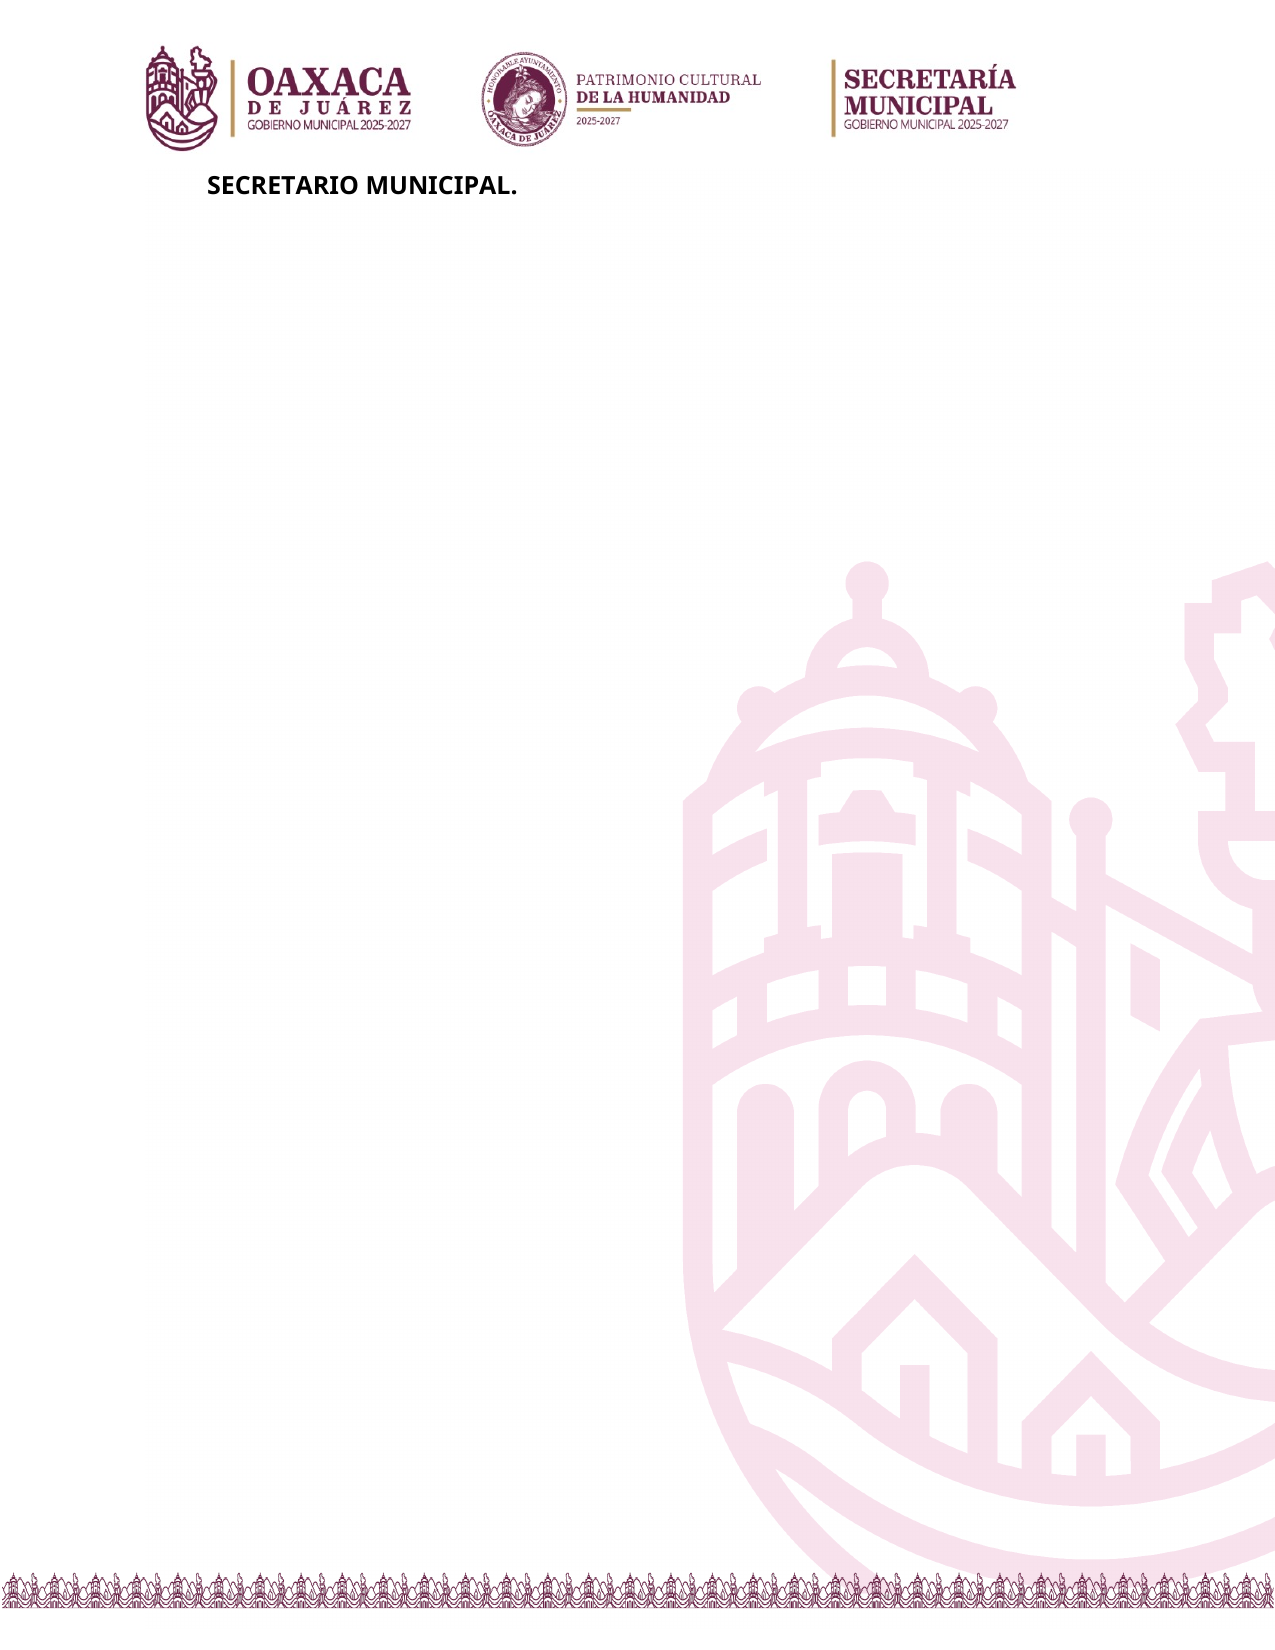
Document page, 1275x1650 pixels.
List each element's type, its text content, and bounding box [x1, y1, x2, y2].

text SECRETARIO MUNICIPAL. [207, 168, 1098, 202]
picture [0, 14, 1268, 168]
picture [0, 1572, 1273, 1608]
